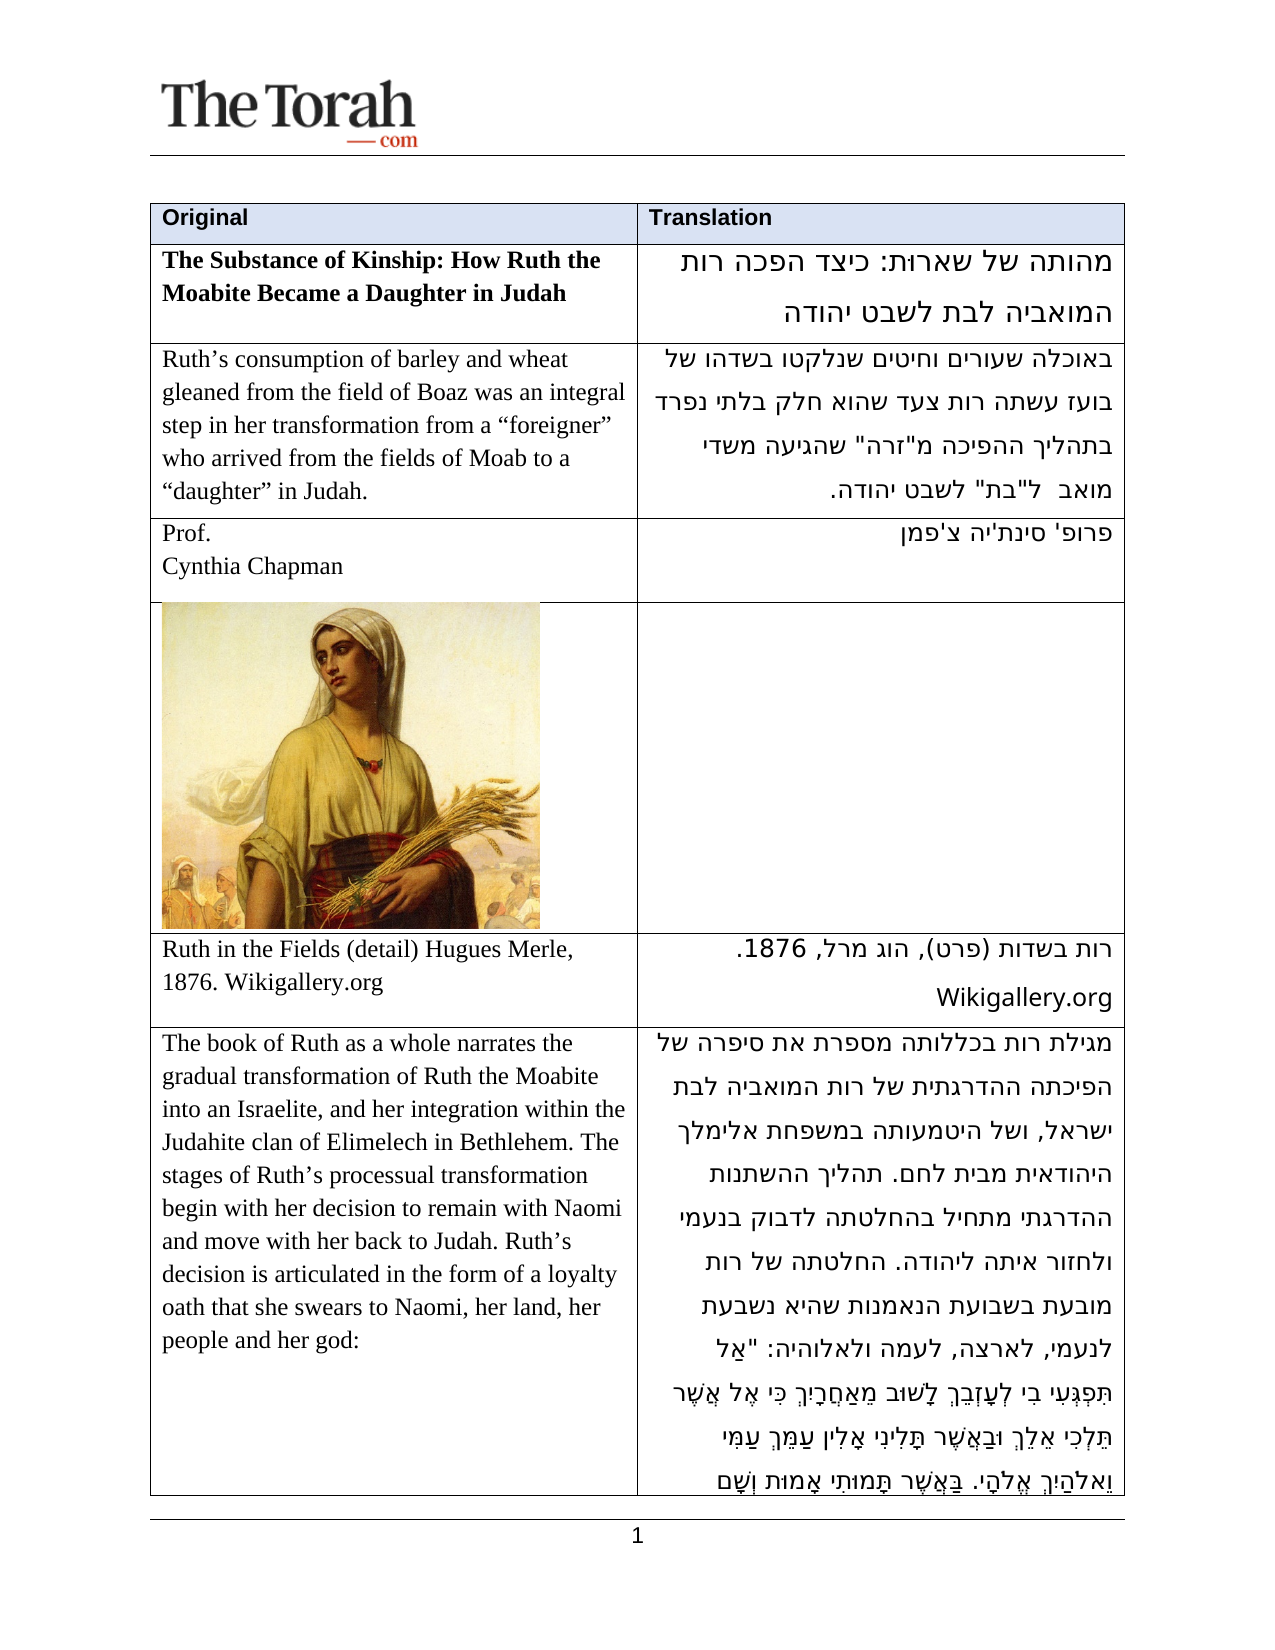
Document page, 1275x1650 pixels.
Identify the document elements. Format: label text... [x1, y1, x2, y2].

table_cell באוכלה שעורים וחיטים שנלקטו בשדהו של בועז עשתה רות צעד שהוא חלק בלתי נפרד בתהליך ההפיכה מ"זרה" שהגיעה משדי מואב ל"בת" לשבט יהודה. [638, 344, 1124, 517]
table_cell The Substance of Kinship: How Ruth the Moabite Became a Daughter in Judah [151, 245, 637, 343]
picture [161, 602, 540, 929]
table_cell מהותה של שארוּת: כיצד הפכה רות המואביה לבת לשבט יהודה [638, 245, 1124, 343]
table_cell רות בשדות (פרט), הוג מרל, 1876. Wikigallery.org [638, 934, 1124, 1027]
table_cell פרופ' סינת'יה צ'פמן [638, 519, 1124, 602]
table_cell Ruth’s consumption of barley and wheat gleaned from the field of Boaz was an integral step in her transformation from a “foreigner” who arrived from the fields of Moab to a “daughter” in Judah. [151, 344, 637, 517]
table_cell Prof. Cynthia Chapman [151, 519, 637, 602]
table_header Translation [638, 204, 1124, 244]
table_cell [151, 603, 637, 933]
picture [150, 75, 424, 154]
table_cell Ruth in the Fields (detail) Hugues Merle, 1876. Wikigallery.org [151, 934, 637, 1027]
table_header Original [151, 204, 637, 244]
table_cell [638, 603, 1124, 933]
